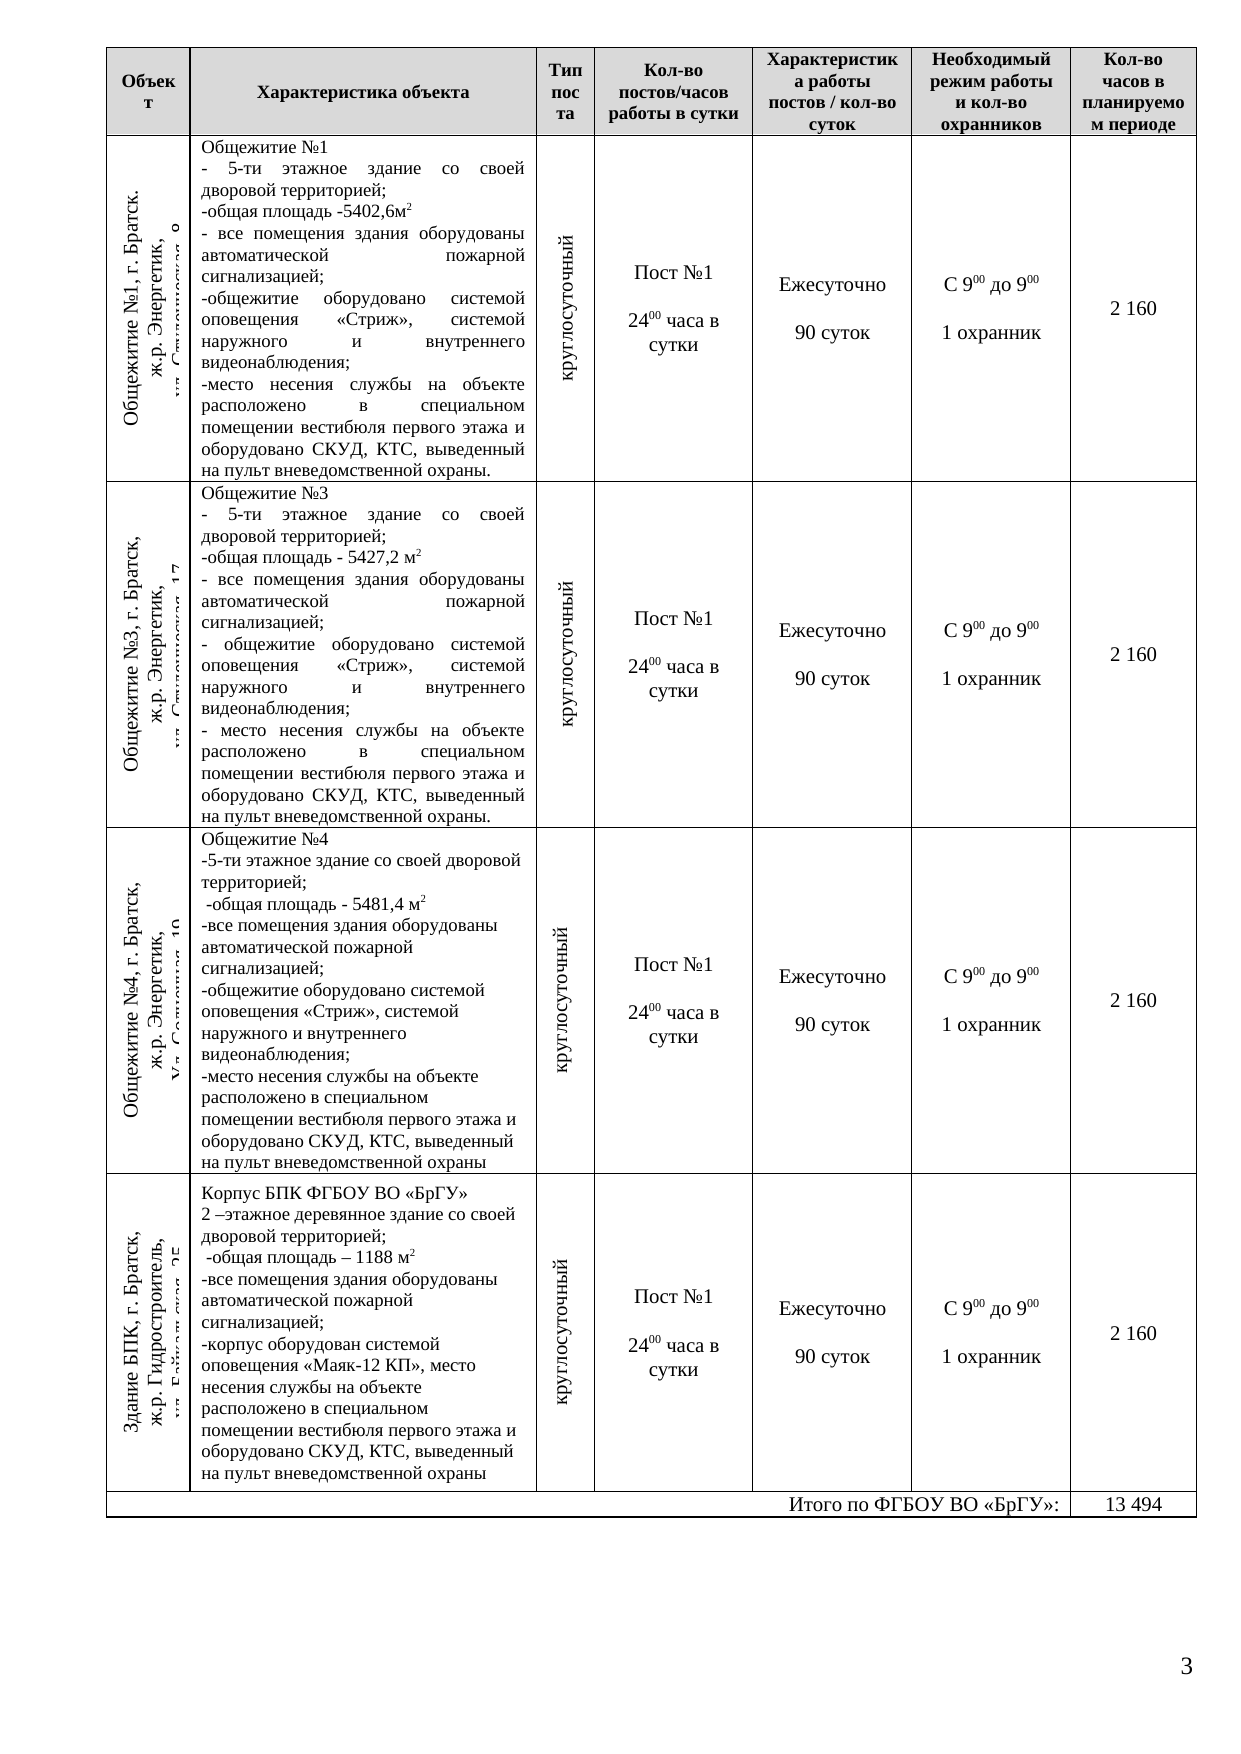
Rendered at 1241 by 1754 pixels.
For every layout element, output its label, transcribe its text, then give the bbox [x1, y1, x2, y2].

table_cell Здание БПК, г. Братск, ж.р. Гидростроитель, ул. Байкальская, 25 [107, 1174, 189, 1491]
table_cell Пост №1 2400 часа в сутки [595, 1174, 752, 1491]
table_cell круглосуточный [537, 136, 594, 481]
table_cell Пост №1 2400 часа в сутки [595, 828, 752, 1173]
table_header Характеристика объекта [191, 48, 536, 134]
table_cell С 900 до 900 1 охранник [912, 1174, 1070, 1491]
table_cell Пост №1 2400 часа в сутки [595, 482, 752, 827]
table_cell С 900 до 900 1 охранник [912, 482, 1070, 827]
table_cell Общежитие №1 - 5-ти этажное здание со своей дворовой территорией; -общая площадь -5402,6м2 - все помещения здания оборудованы автоматической пожарной сигнализацией; -общежитие оборудовано системой оповещения «Стриж», системой наружного и внутреннего видеонаблюдения; -место несения службы на объекте расположено в специальном помещении вестибюля первого этажа и оборудовано СКУД, КТС, выведенный на пульт вневедомственной охраны. [191, 136, 536, 481]
table_cell 2 160 [1071, 136, 1196, 481]
table_cell 2 160 [1071, 482, 1196, 827]
table_cell Итого по ФГБОУ ВО «БрГУ»: [107, 1492, 1070, 1516]
table_cell Ежесуточно 90 суток [753, 482, 911, 827]
table_cell Общежитие №4, г. Братск, ж.р. Энергетик, Ул. Солнечная, 19 [107, 828, 189, 1173]
table_cell Ежесуточно 90 суток [753, 1174, 911, 1491]
table_header Кол-во постов/часов работы в сутки [595, 48, 752, 134]
table_cell Общежитие №1, г. Братск. ж.р. Энергетик, ул. Студенческая, 8. [107, 136, 189, 481]
table_header Необходимый режим работы и кол-во охранников [912, 48, 1070, 134]
table_header Характеристика работы постов / кол-во суток [753, 48, 911, 134]
table_header Объект [107, 48, 189, 134]
table_cell Ежесуточно 90 суток [753, 136, 911, 481]
table_cell Ежесуточно 90 суток [753, 828, 911, 1173]
table_cell круглосуточный [537, 828, 594, 1173]
table_cell Корпус БПК ФГБОУ ВО «БрГУ» 2 –этажное деревянное здание со своей дворовой территорией; -общая площадь – 1188 м2 -все помещения здания оборудованы автоматической пожарной сигнализацией; -корпус оборудован системой оповещения «Маяк-12 КП», место несения службы на объекте расположено в специальном помещении вестибюля первого этажа и оборудовано СКУД, КТС, выведенный на пульт вневедомственной охраны [191, 1174, 536, 1491]
table_cell Общежитие №3, г. Братск, ж.р. Энергетик, ул. Студенческая, 17. [107, 482, 189, 827]
table_cell 2 160 [1071, 1174, 1196, 1491]
table_header Тип поста [537, 48, 594, 134]
table_cell Общежитие №4 -5-ти этажное здание со своей дворовой территорией; -общая площадь - 5481,4 м2 -все помещения здания оборудованы автоматической пожарной сигнализацией; -общежитие оборудовано системой оповещения «Стриж», системой наружного и внутреннего видеонаблюдения; -место несения службы на объекте расположено в специальном помещении вестибюля первого этажа и оборудовано СКУД, КТС, выведенный на пульт вневедомственной охраны [191, 828, 536, 1173]
table_cell 13 494 [1071, 1492, 1196, 1516]
table_cell Общежитие №3 - 5-ти этажное здание со своей дворовой территорией; -общая площадь - 5427,2 м2 - все помещения здания оборудованы автоматической пожарной сигнализацией; - общежитие оборудовано системой оповещения «Стриж», системой наружного и внутреннего видеонаблюдения; - место несения службы на объекте расположено в специальном помещении вестибюля первого этажа и оборудовано СКУД, КТС, выведенный на пульт вневедомственной охраны. [191, 482, 536, 827]
table_header Кол-во часов в планируемом периоде [1071, 48, 1196, 134]
table_cell С 900 до 900 1 охранник [912, 828, 1070, 1173]
table_cell круглосуточный [537, 482, 594, 827]
table_cell Пост №1 2400 часа в сутки [595, 136, 752, 481]
table_cell С 900 до 900 1 охранник [912, 136, 1070, 481]
table_cell 2 160 [1071, 828, 1196, 1173]
table_cell круглосуточный [537, 1174, 594, 1491]
